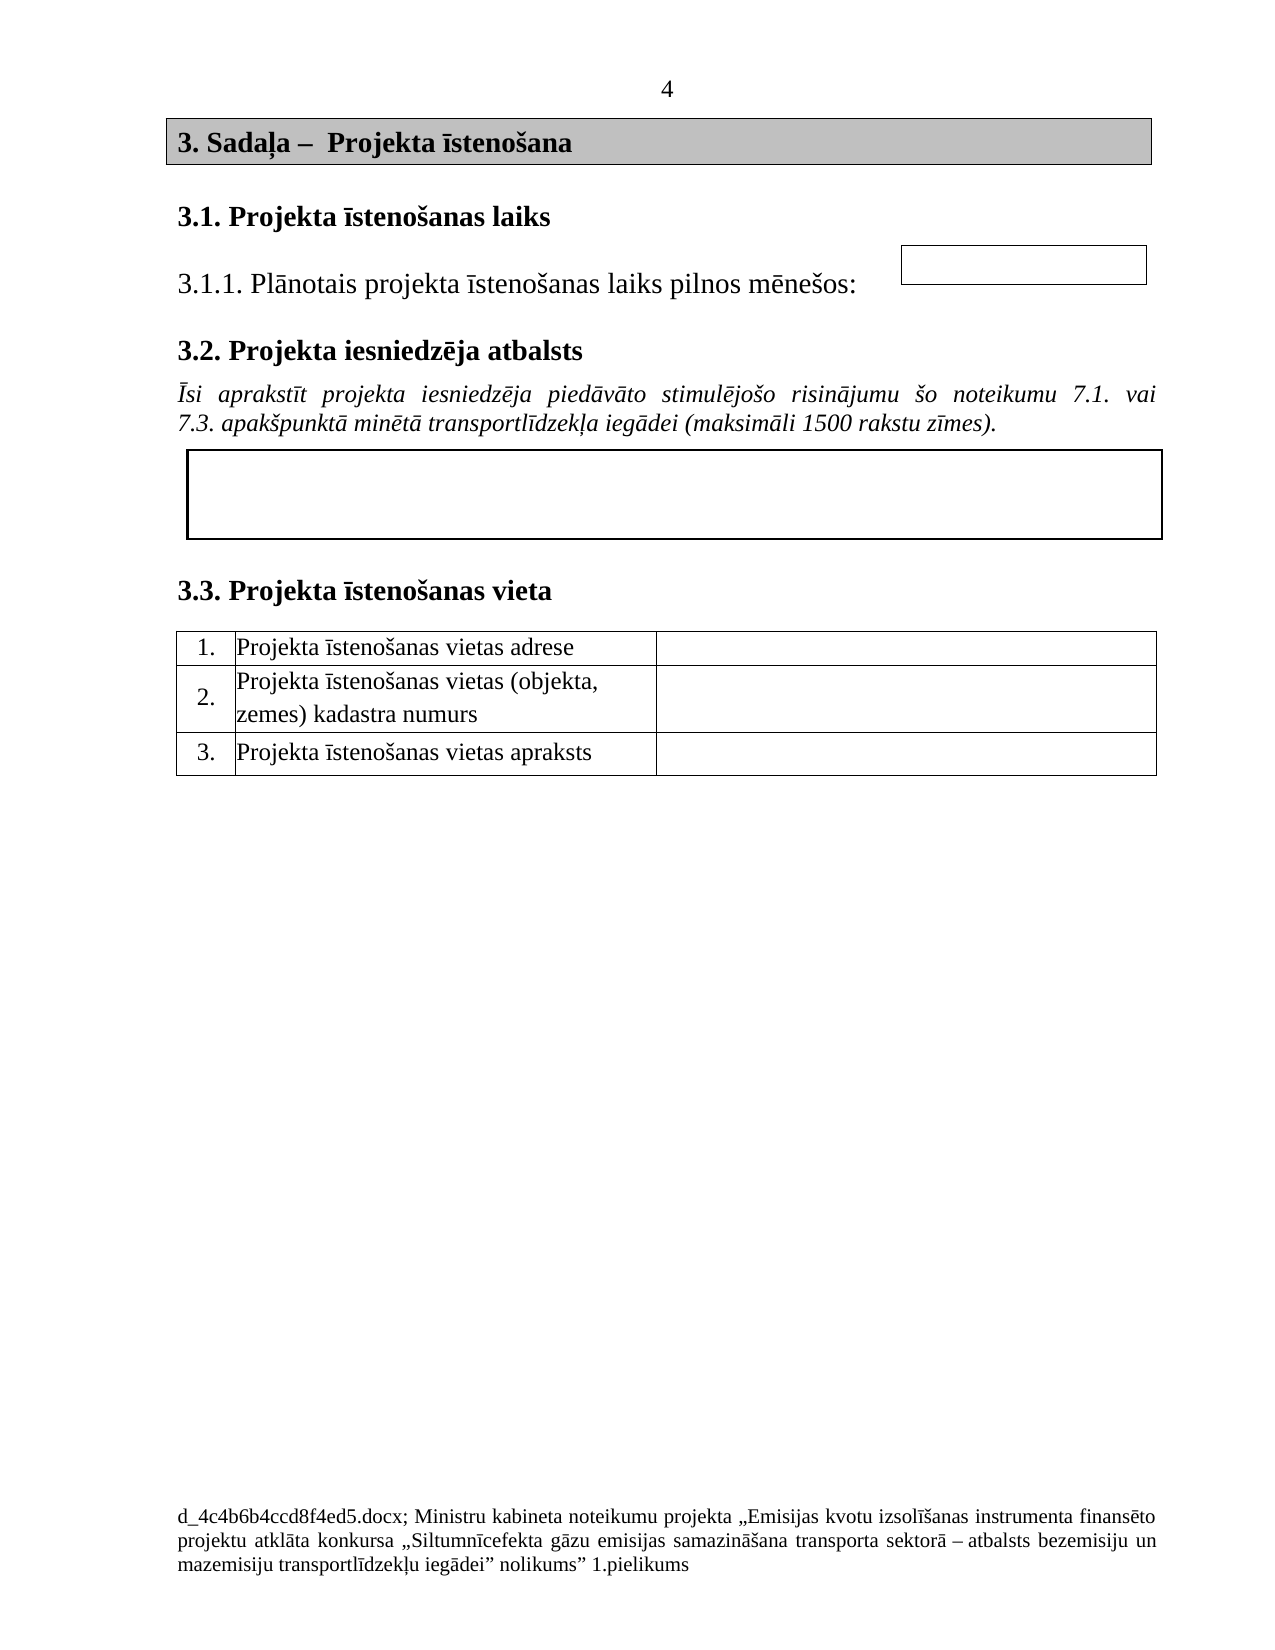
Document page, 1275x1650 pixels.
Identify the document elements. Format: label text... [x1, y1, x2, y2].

table_cell [657, 733, 1156, 774]
table_cell Projekta īstenošanas vietas apraksts [236, 733, 656, 774]
table_header 3. Sadaļa – Projekta īstenošana [167, 119, 1151, 164]
table_header [657, 632, 1156, 665]
table_cell 3. [177, 733, 235, 774]
table_header 1. [177, 632, 235, 665]
text 3.2. Projekta iesniedzēja atbalsts [177, 333, 1157, 367]
text 3.3. Projekta īstenošanas vieta [177, 573, 1157, 607]
table_cell 2. [177, 666, 235, 732]
text 3.1.1. Plānotais projekta īstenošanas laiks pilnos mēnešos: [177, 266, 1157, 299]
table_header [189, 451, 1161, 537]
text Īsi aprakstīt projekta iesniedzēja piedāvāto stimulējošo risinājumu šo noteikumu 7.1. vai 7.3. apakšpunktā minētā transportlīdzekļa iegādei (maksimāli 1500 rakstu zīmes). [177, 379, 1157, 437]
text 3.1. Projekta īstenošanas laiks [177, 199, 1157, 232]
table_cell Projekta īstenošanas vietas (objekta, zemes) kadastra numurs [236, 666, 656, 732]
table_header Projekta īstenošanas vietas adrese [236, 632, 656, 665]
table_cell [657, 666, 1156, 732]
table_header [902, 246, 1146, 284]
